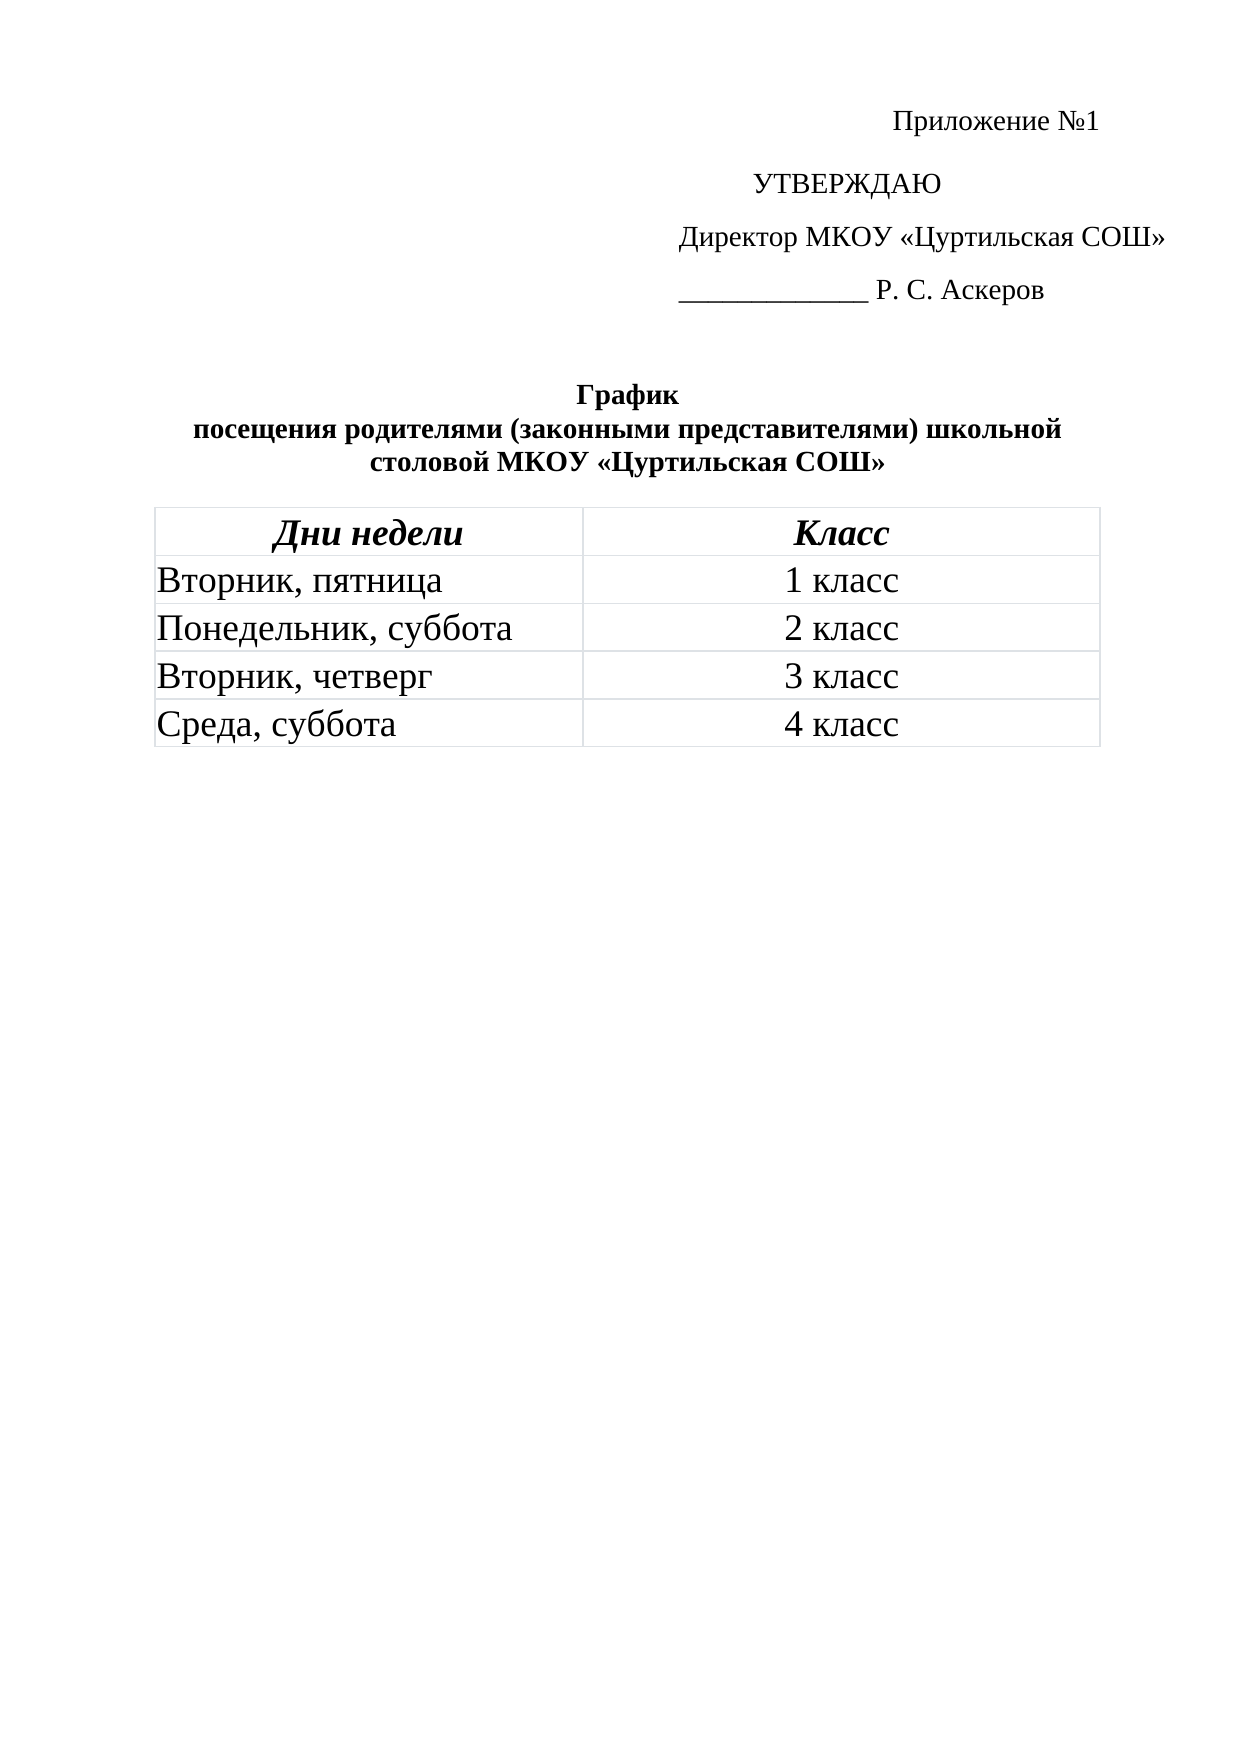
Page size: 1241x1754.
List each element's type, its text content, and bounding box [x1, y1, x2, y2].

table_header Класс [584, 508, 1099, 554]
table_cell 1 класс [584, 556, 1099, 602]
text УТВЕРЖДАЮ [679, 166, 1166, 200]
text посещения родителями (законными представителями) школьной столовой МКОУ «Цуртильская СОШ» [89, 411, 1166, 478]
table_cell Вторник, четверг [156, 652, 582, 698]
table_cell Среда, суббота [156, 700, 582, 746]
table_header Дни недели [156, 508, 582, 554]
text Директор МКОУ «Цуртильская СОШ» [679, 219, 1166, 252]
text График [89, 377, 1166, 411]
text _____________ Р. С. Аскеров [679, 272, 1166, 305]
table_cell Вторник, пятница [156, 556, 582, 602]
table_cell 4 класс [584, 700, 1099, 746]
table_cell 3 класс [584, 652, 1099, 698]
table_cell Понедельник, суббота [156, 604, 582, 650]
text Приложение №1 [826, 103, 1166, 137]
table_cell 2 класс [584, 604, 1099, 650]
